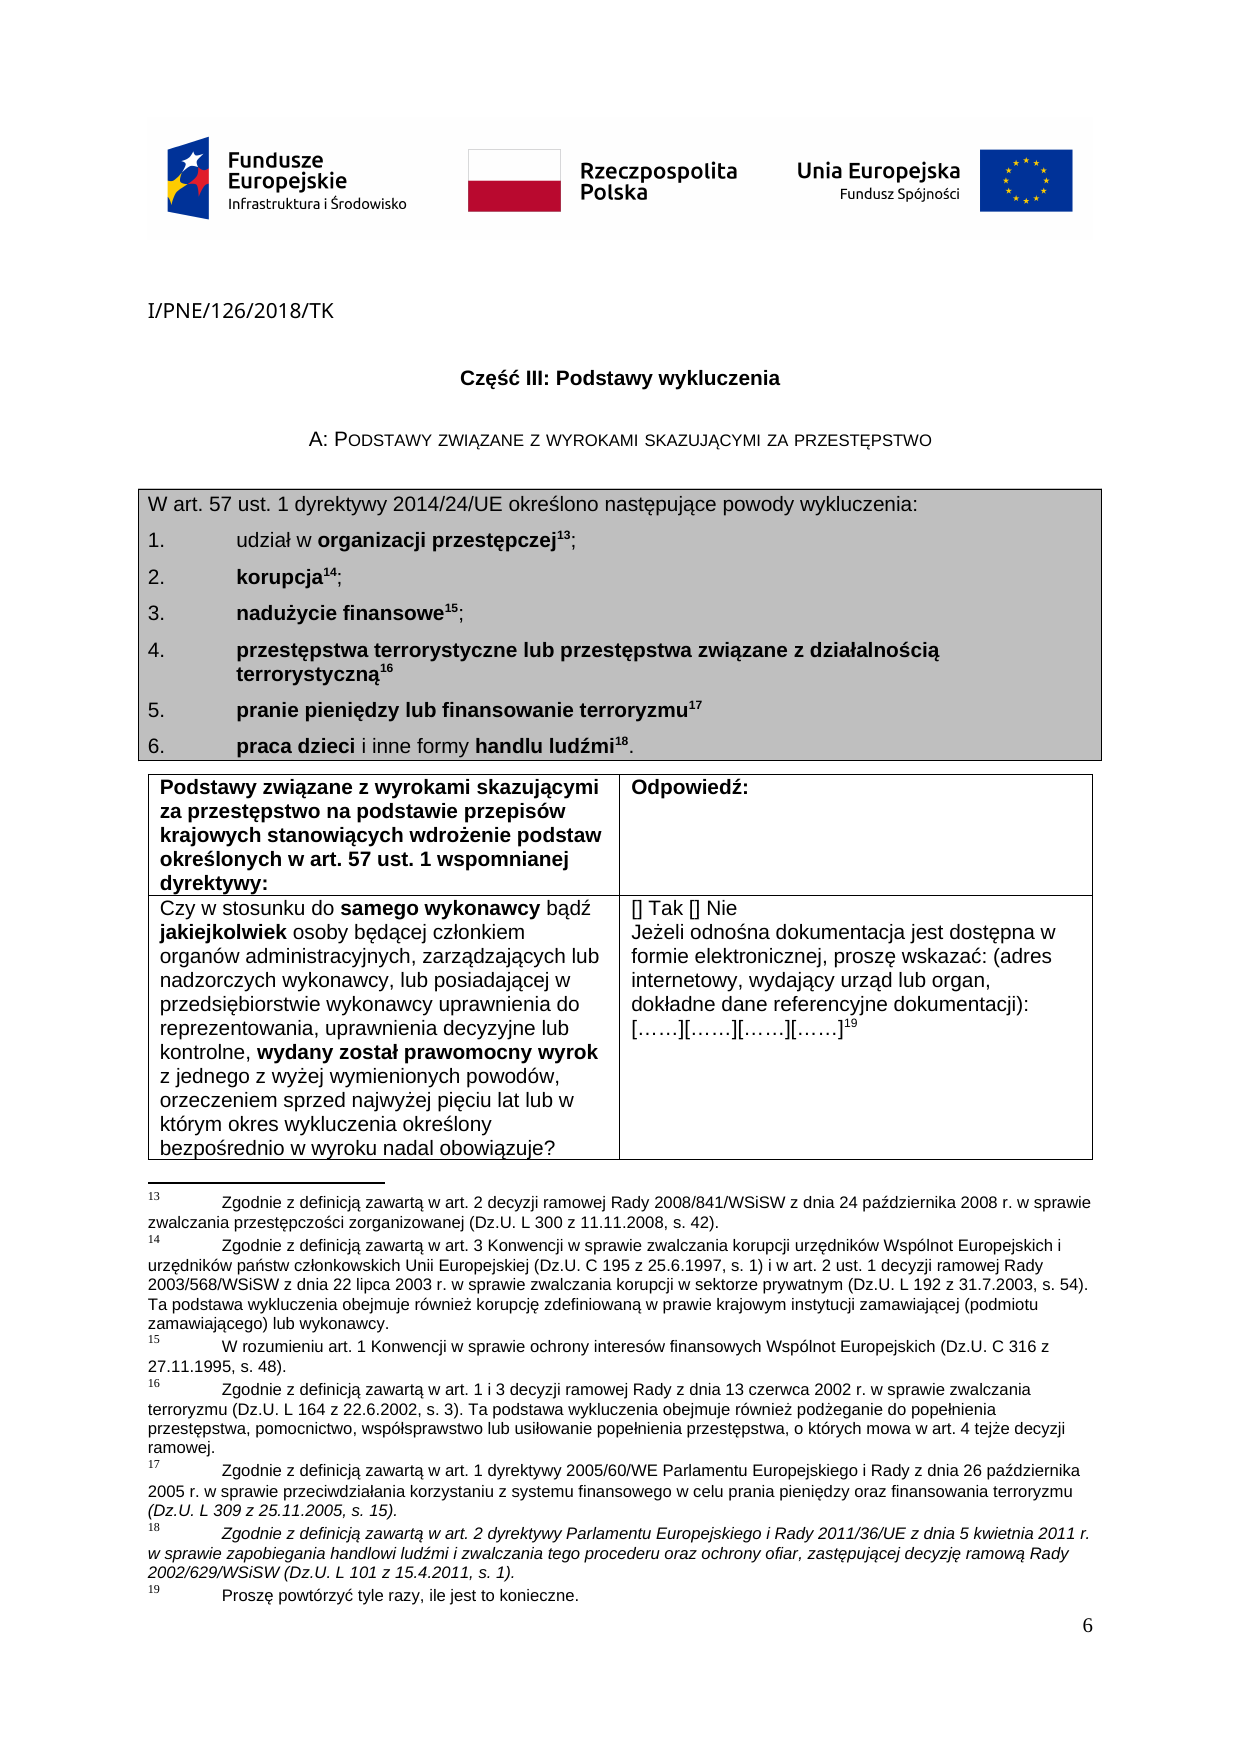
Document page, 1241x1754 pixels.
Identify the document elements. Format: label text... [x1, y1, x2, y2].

list udział w organizacji przestępczej; [139, 525, 1101, 552]
text praca dzieci i inne formy handlu ludźmi. [139, 731, 1101, 760]
text nadużycie finansowe; [139, 598, 1101, 625]
title A: Podstawy związane z wyrokami skazującymi za przestępstwo [148, 427, 1092, 451]
text przestępstwa terrorystyczne lub przestępstwa związane z działalnością terrorystyczną [139, 634, 1101, 685]
table_header Podstawy związane z wyrokami skazującymi za przestępstwo na podstawie przepisów krajowych stanowiących wdrożenie podstaw określonych w art. 57 ust. 1 wspomnianej dyrektywy: [149, 775, 619, 895]
text korupcja; [139, 561, 1101, 588]
text W art. 57 ust. 1 dyrektywy 2014/24/UE określono następujące powody wykluczenia: [139, 490, 1101, 516]
table_header Odpowiedź: [620, 775, 1092, 895]
picture [147, 117, 1093, 240]
title Część III: Podstawy wykluczenia [148, 366, 1092, 389]
text pranie pieniędzy lub finansowanie terroryzmu [139, 695, 1101, 722]
table_cell [] Tak [] Nie Jeżeli odnośna dokumentacja jest dostępna w formie elektronicznej, proszę wskazać: (adres internetowy, wydający urząd lub organ, dokładne dane referencyjne dokumentacji): [……][……][……][……] [620, 896, 1092, 1159]
table_cell Czy w stosunku do samego wykonawcy bądź jakiejkolwiek osoby będącej członkiem organów administracyjnych, zarządzających lub nadzorczych wykonawcy, lub posiadającej w przedsiębiorstwie wykonawcy uprawnienia do reprezentowania, uprawnienia decyzyjne lub kontrolne, wydany został prawomocny wyrok z jednego z wyżej wymienionych powodów, orzeczeniem sprzed najwyżej pięciu lat lub w którym okres wykluczenia określony bezpośrednio w wyroku nadal obowiązuje? [149, 896, 619, 1159]
